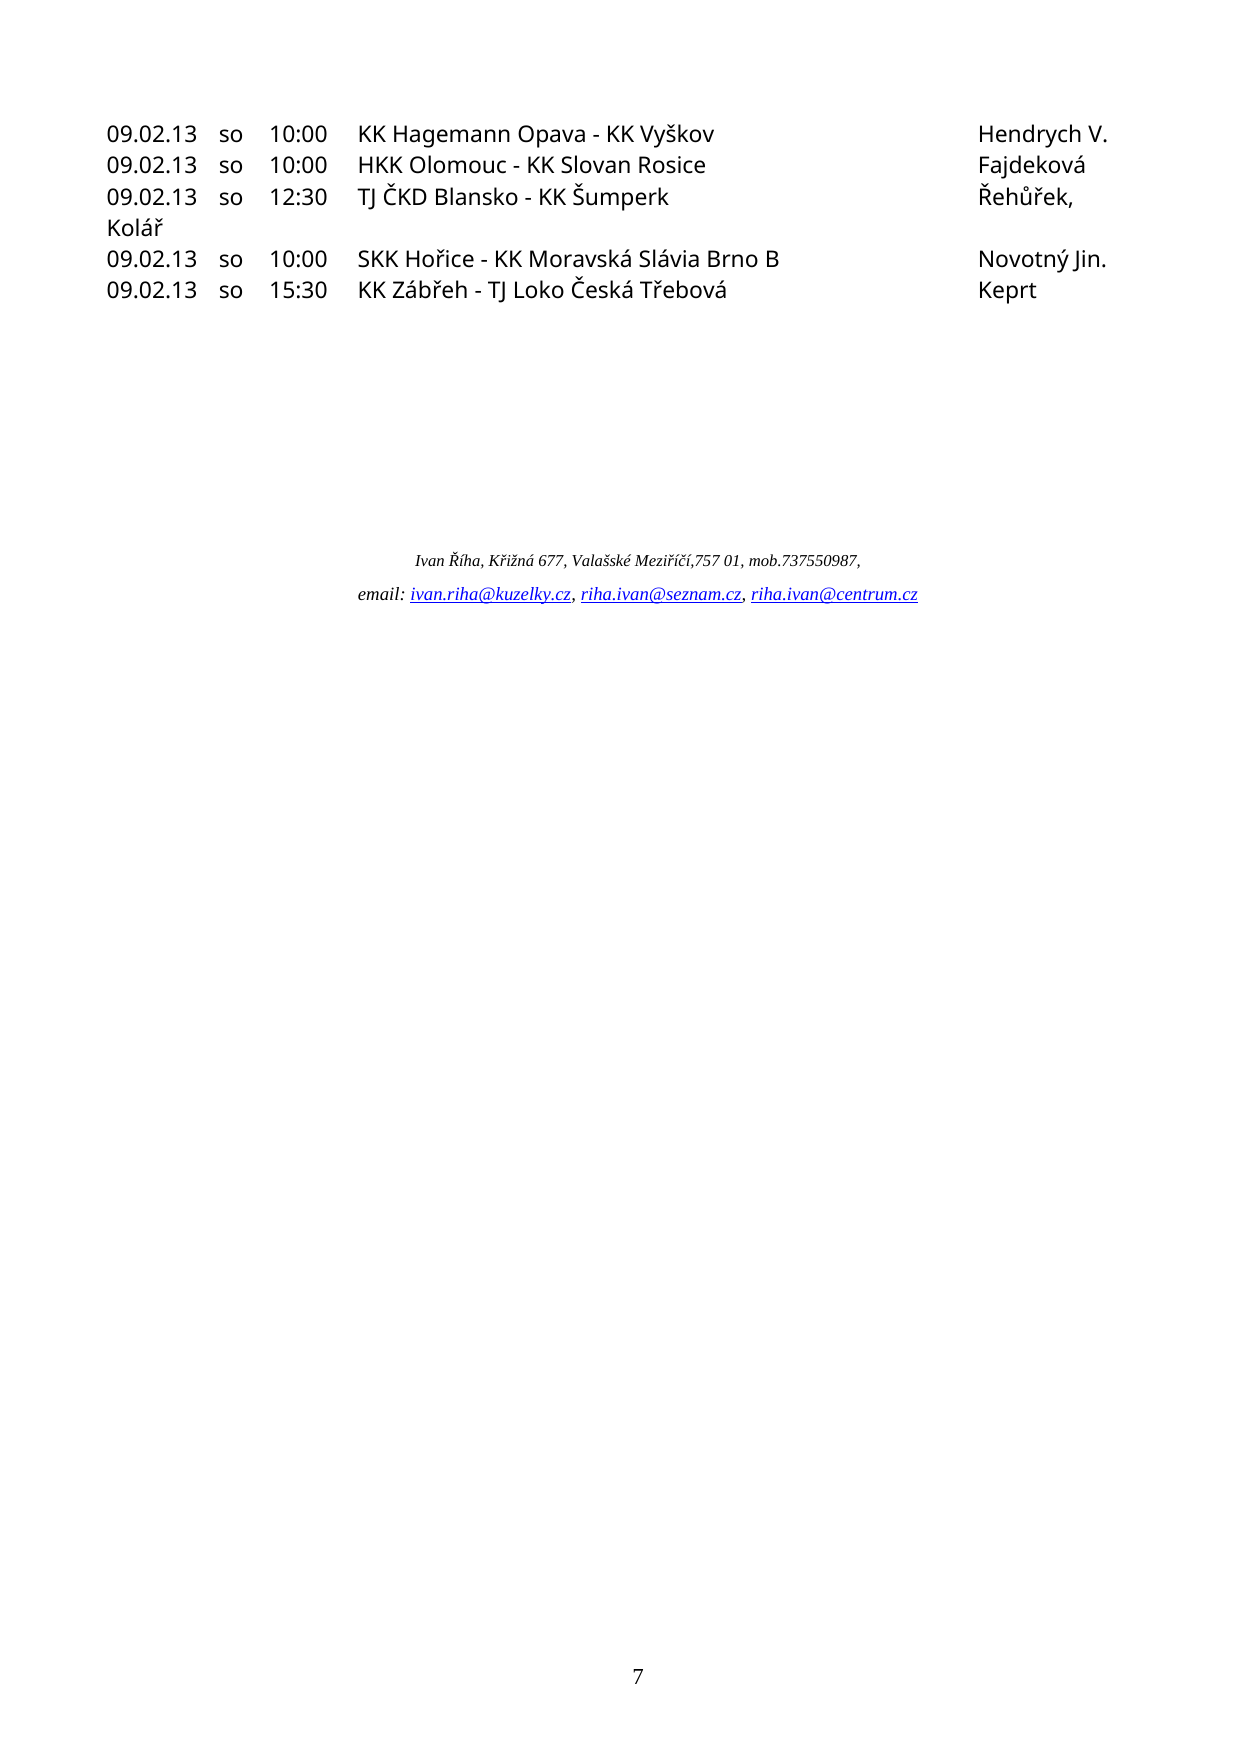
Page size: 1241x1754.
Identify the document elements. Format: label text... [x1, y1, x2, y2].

text Ivan Říha, Křižná 677, Valašské Meziříčí,757 01, mob.737550987, [106, 551, 1134, 570]
text 09.02.13 so 12:30 TJ ČKD Blansko - KK Šumperk Řehůřek, Kolář [106, 181, 1134, 243]
text email: ivan.riha@kuzelky.cz, riha.ivan@seznam.cz, riha.ivan@centrum.cz [106, 583, 1134, 604]
text 09.02.13 so 10:00 HKK Olomouc - KK Slovan Rosice Fajdeková [106, 149, 1134, 181]
text 09.02.13 so 10:00 KK Hagemann Opava - KK Vyškov Hendrych V. [106, 118, 1134, 149]
text 09.02.13 so 10:00 SKK Hořice - KK Moravská Slávia Brno B Novotný Jin. [106, 243, 1134, 274]
text 09.02.13 so 15:30 KK Zábřeh - TJ Loko Česká Třebová Keprt [106, 274, 1134, 306]
